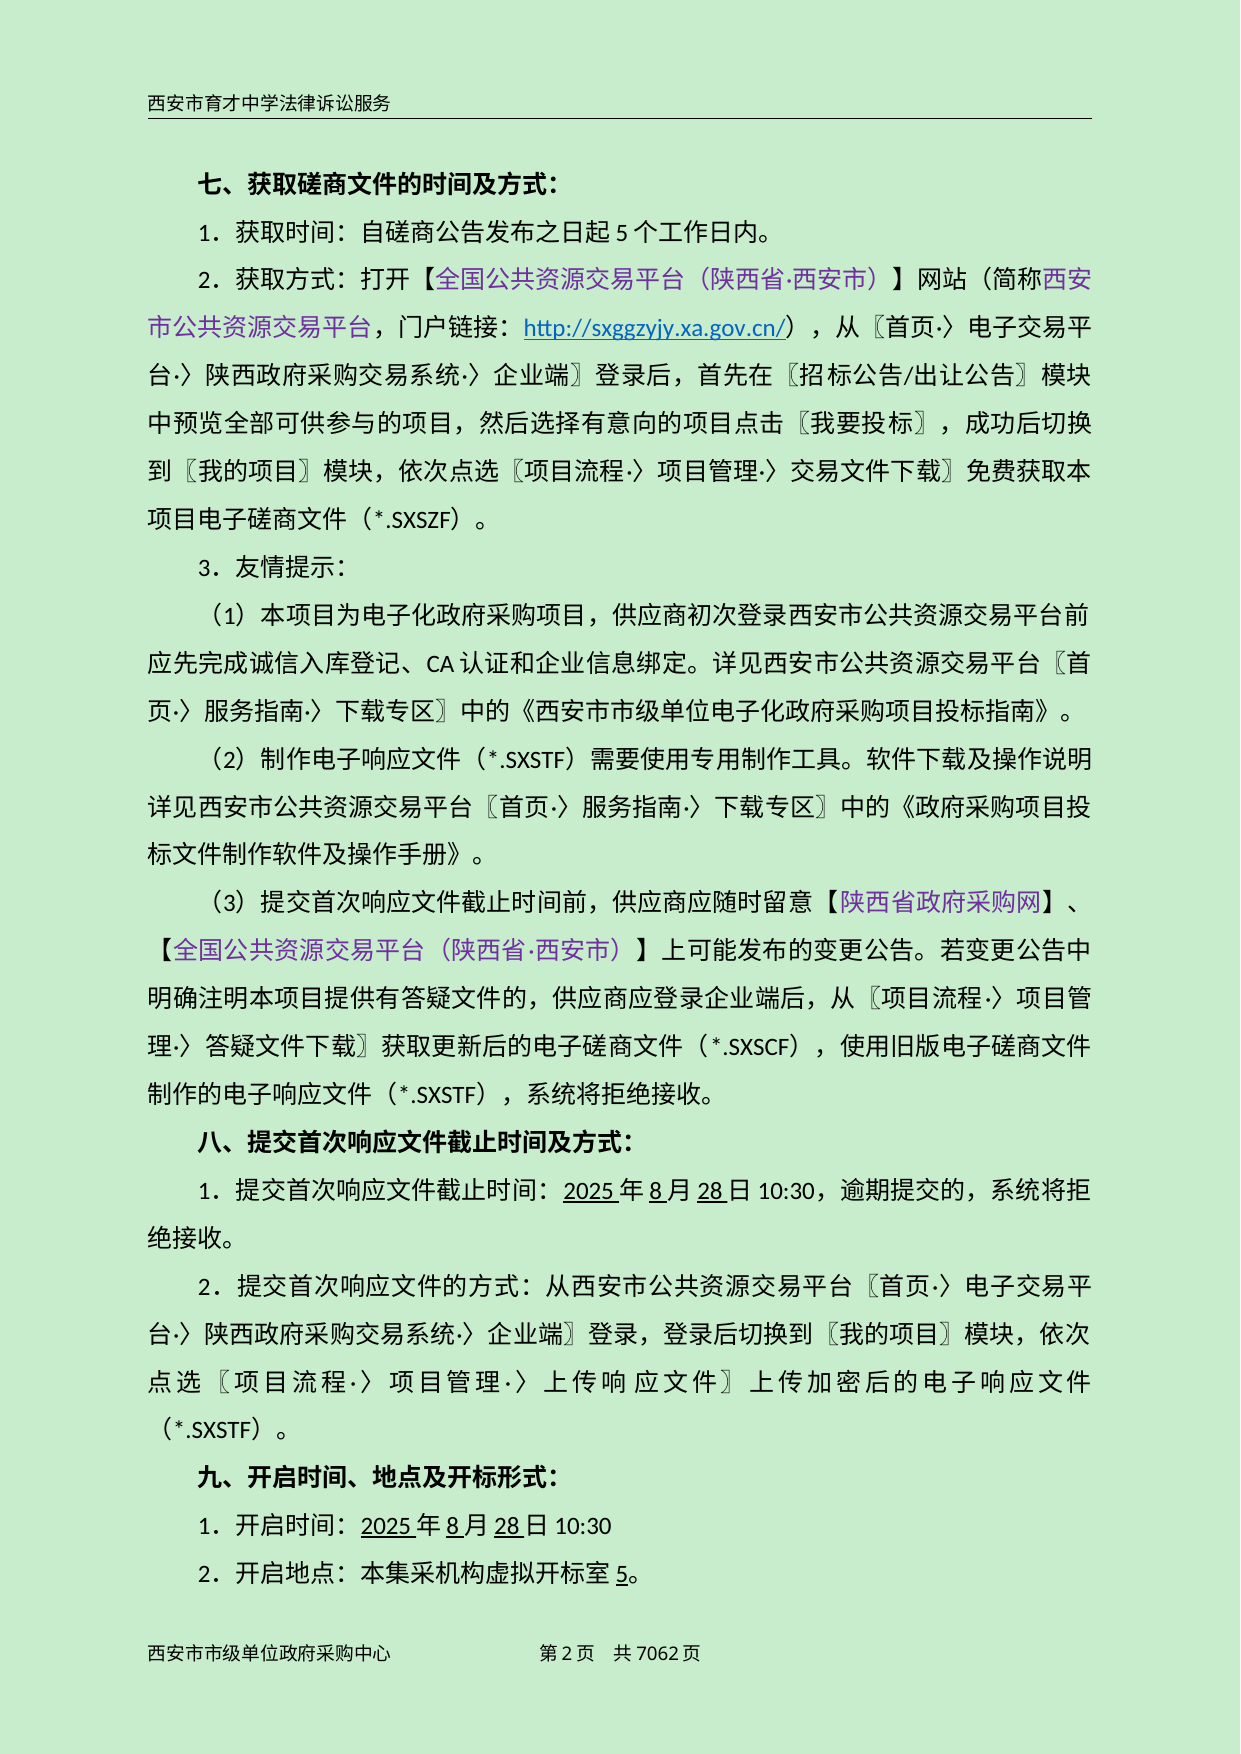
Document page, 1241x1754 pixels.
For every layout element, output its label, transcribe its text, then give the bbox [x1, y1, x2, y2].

text 3．友情提示： [148, 542, 1092, 589]
text 九、开启时间、地点及开标形式： [148, 1452, 1092, 1500]
text 1．获取时间：自磋商公告发布之日起5个工作日内。 [148, 206, 1092, 254]
text 八、提交首次响应文件截止时间及方式： [148, 1117, 1092, 1164]
text 七、获取磋商文件的时间及方式： [148, 158, 1092, 206]
text （1）本项目为电子化政府采购项目，供应商初次登录西安市公共资源交易平台前应先完成诚信入库登记、CA认证和企业信息绑定。详见西安市公共资源交易平台〖首页·〉服务指南·〉下载专区〗中的《西安市市级单位电子化政府采购项目投 标指南》。 [148, 589, 1092, 733]
text 1．开启时间：2025年8月28日10:30 [148, 1500, 1092, 1548]
text 2．提交首次响应文件的方式：从西安市公共资源交易平台〖首页·〉电子交易平台·〉陕西政府采购交易系统·〉企业端〗登录，登录后切换到〖我的项目〗模块，依次点选〖项目流程·〉项目管理·〉上传响 应文件〗上传加密后的电子响应文件（*.SXSTF）。 [148, 1260, 1092, 1452]
text 2．获取方式：打开【全国公共资源交易平台（陕西省·西安市）】网站（简称西安市公共资源交易平台，门户链接：http://sxggzyjy.xa.gov.cn/），从〖首页·〉电子交易平台·〉陕西政府采购交易系统·〉企业端〗登录后，首先在〖招 标公告/出让公告〗模块中预览全部可供参与的项目，然后选择有意向的项目点击〖我要投 标〗，成功后切换到〖我的项目〗模块，依次点选〖项目流程·〉项目管理·〉交易文件下载〗免费获取本项目电子磋商文件（*.SXSZF）。 [148, 254, 1092, 542]
text （2）制作电子响应文件（*.SXSTF）需要使用专用制作工具。软件下载及操作说明详见西安市公共资源交易平台〖首页·〉服务指南·〉下载专区〗中的《政府采购项目投 标文件制作软件及操作手册》。 [148, 733, 1092, 877]
text 2．开启地点：本集采机构虚拟开标室5。 [148, 1548, 1092, 1596]
text （3）提交首次响应文件截止时间前，供应商应随时留意【陕西省政府采购网】、【全国公共资源交易平台（陕西省·西安市）】上可能发布的变更公告。若变更公告中明确注明本项目提供有答疑文件的，供应商应登录企业端后，从〖项目流程·〉项目管理·〉答疑文件下载〗获取更新后的电子磋商文件（*.SXSCF），使用旧版电子磋商文件制作的电子响应文件（*.SXSTF），系统将拒绝接收。 [148, 877, 1092, 1117]
text 1．提交首次响应文件截止时间：2025年8月28日10:30，逾期提交的，系统将拒绝接收。 [148, 1164, 1092, 1260]
